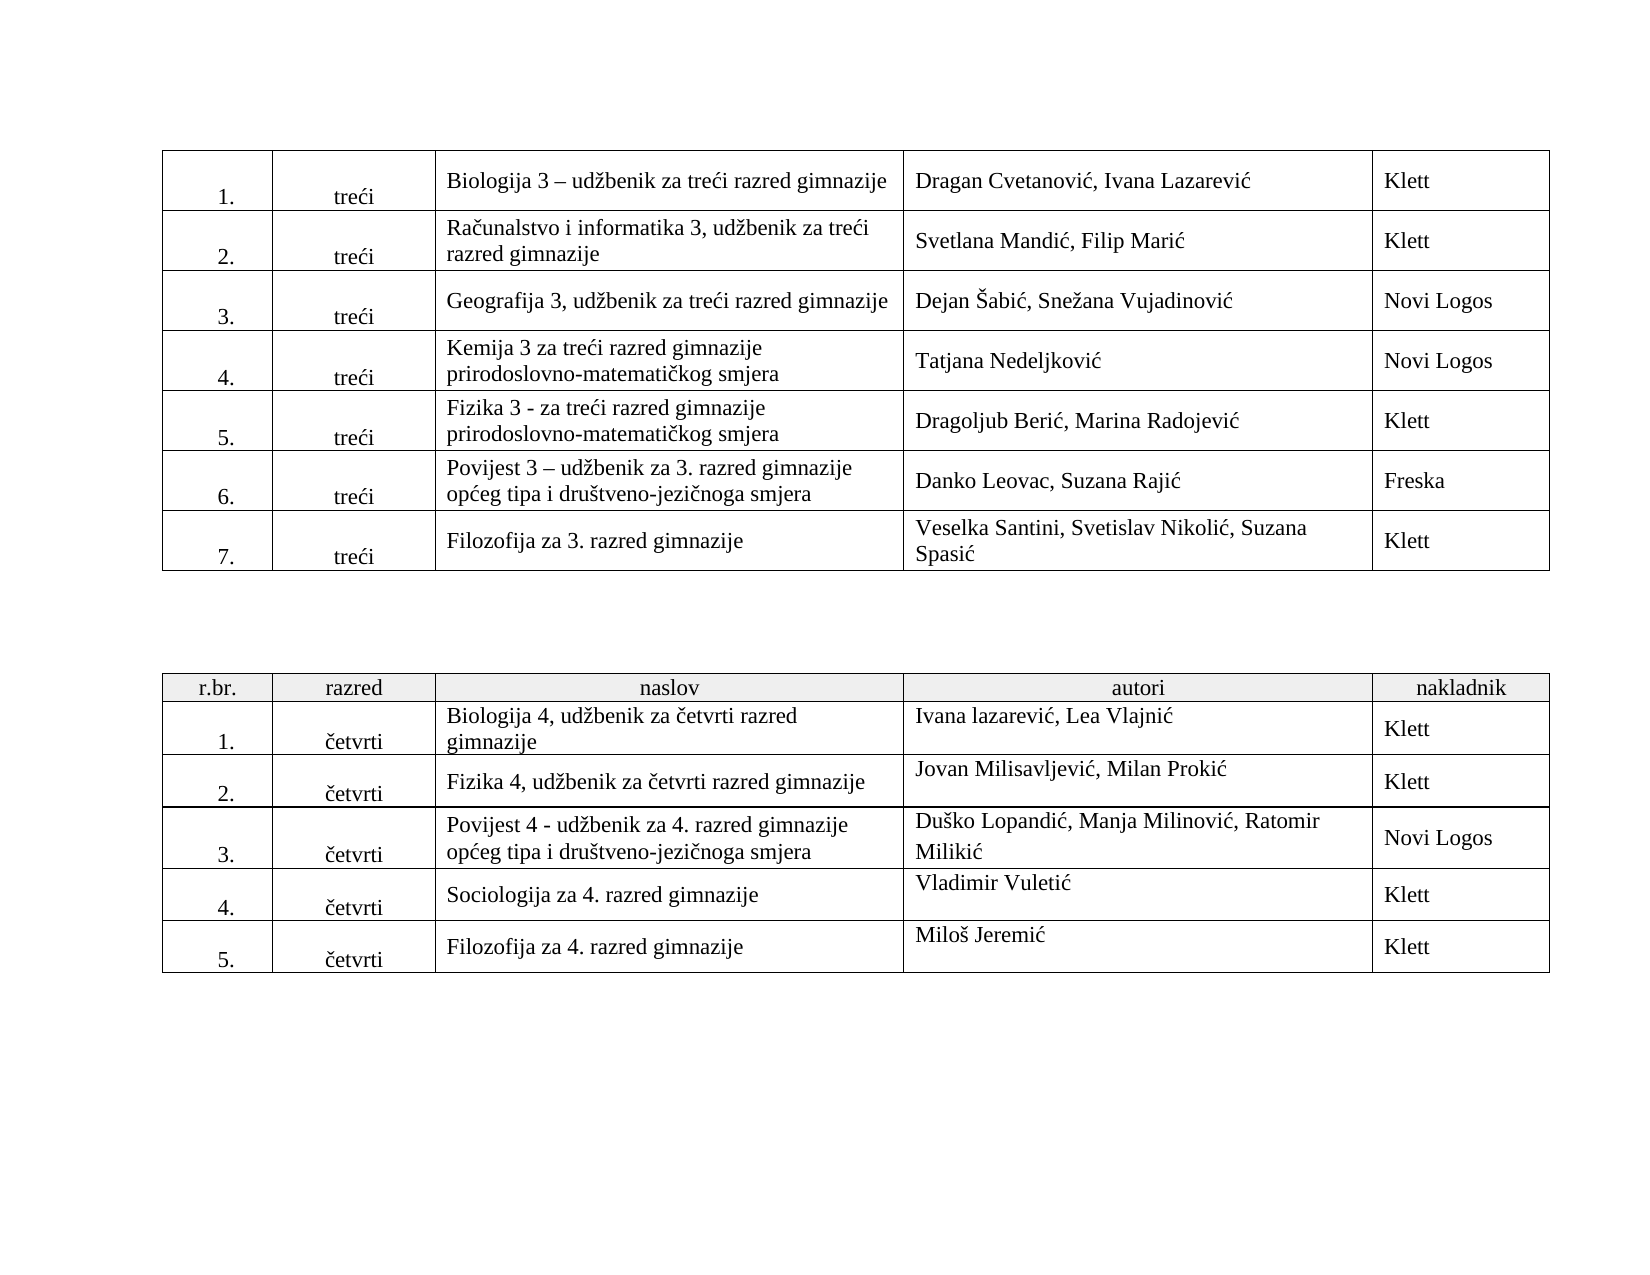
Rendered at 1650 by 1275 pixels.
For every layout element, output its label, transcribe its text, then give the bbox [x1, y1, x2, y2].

table_cell Miloš Jeremić [904, 921, 1372, 972]
table_header r.br. [163, 674, 272, 701]
table_cell Klett [1373, 921, 1549, 972]
table_cell Povijest 3 – udžbenik za 3. razred gimnazije općeg tipa i društveno-jezičnoga smjera [436, 451, 903, 510]
table_cell Računalstvo i informatika 3, udžbenik za treći razred gimnazije [436, 211, 903, 270]
table_cell četvrti [273, 869, 435, 920]
table_cell Novi Logos [1373, 271, 1549, 330]
table_cell [163, 921, 272, 972]
table_cell Dragoljub Berić, Marina Radojević [904, 391, 1372, 450]
table_cell Biologija 3 – udžbenik za treći razred gimnazije [436, 151, 903, 210]
table_cell četvrti [273, 702, 435, 754]
table_cell Fizika 4, udžbenik za četvrti razred gimnazije [436, 755, 903, 806]
table_header razred [273, 674, 435, 701]
table_cell [163, 331, 272, 390]
table_cell Biologija 4, udžbenik za četvrti razred gimnazije [436, 702, 903, 754]
table_cell [163, 702, 272, 754]
table_cell treći [273, 151, 435, 210]
table_header autori [904, 674, 1372, 701]
table_cell treći [273, 451, 435, 510]
table_cell Novi Logos [1373, 808, 1549, 868]
table_cell [163, 211, 272, 270]
table_cell četvrti [273, 808, 435, 868]
table_cell [163, 755, 272, 806]
table_cell Sociologija za 4. razred gimnazije [436, 869, 903, 920]
table_cell Jovan Milisavljević, Milan Prokić [904, 755, 1372, 806]
table_cell [163, 808, 272, 868]
table_cell [163, 511, 272, 570]
table_cell Klett [1373, 869, 1549, 920]
table_cell Dragan Cvetanović, Ivana Lazarević [904, 151, 1372, 210]
table_cell Dejan Šabić, Snežana Vujadinović [904, 271, 1372, 330]
table_cell Freska [1373, 451, 1549, 510]
table_cell treći [273, 511, 435, 570]
table_cell Novi Logos [1373, 331, 1549, 390]
table_cell Filozofija za 3. razred gimnazije [436, 511, 903, 570]
table_header nakladnik [1373, 674, 1549, 701]
table_cell Klett [1373, 755, 1549, 806]
table_header naslov [436, 674, 903, 701]
table_cell Duško Lopandić, Manja Milinović, Ratomir Milikić [904, 808, 1372, 868]
table_cell četvrti [273, 921, 435, 972]
table_cell Filozofija za 4. razred gimnazije [436, 921, 903, 972]
table_cell [163, 451, 272, 510]
table_cell Veselka Santini, Svetislav Nikolić, Suzana Spasić [904, 511, 1372, 570]
table_cell Klett [1373, 151, 1549, 210]
table_cell Klett [1373, 211, 1549, 270]
table_cell Povijest 4 - udžbenik za 4. razred gimnazije općeg tipa i društveno-jezičnoga smjera [436, 808, 903, 868]
table_cell Klett [1373, 702, 1549, 754]
table_cell Fizika 3 - za treći razred gimnazije prirodoslovno-matematičkog smjera [436, 391, 903, 450]
table_cell Svetlana Mandić, Filip Marić [904, 211, 1372, 270]
table_cell Klett [1373, 391, 1549, 450]
table_cell Danko Leovac, Suzana Rajić [904, 451, 1372, 510]
table_cell treći [273, 271, 435, 330]
table_cell Geografija 3, udžbenik za treći razred gimnazije [436, 271, 903, 330]
table_cell četvrti [273, 755, 435, 806]
table_cell Vladimir Vuletić [904, 869, 1372, 920]
table_cell treći [273, 391, 435, 450]
table_cell [163, 869, 272, 920]
table_cell treći [273, 211, 435, 270]
table_cell Tatjana Nedeljković [904, 331, 1372, 390]
table_cell Ivana lazarević, Lea Vlajnić [904, 702, 1372, 754]
table_cell [163, 271, 272, 330]
table_cell [163, 391, 272, 450]
table_cell Kemija 3 za treći razred gimnazije prirodoslovno-matematičkog smjera [436, 331, 903, 390]
table_cell [163, 151, 272, 210]
table_cell Klett [1373, 511, 1549, 570]
table_cell treći [273, 331, 435, 390]
